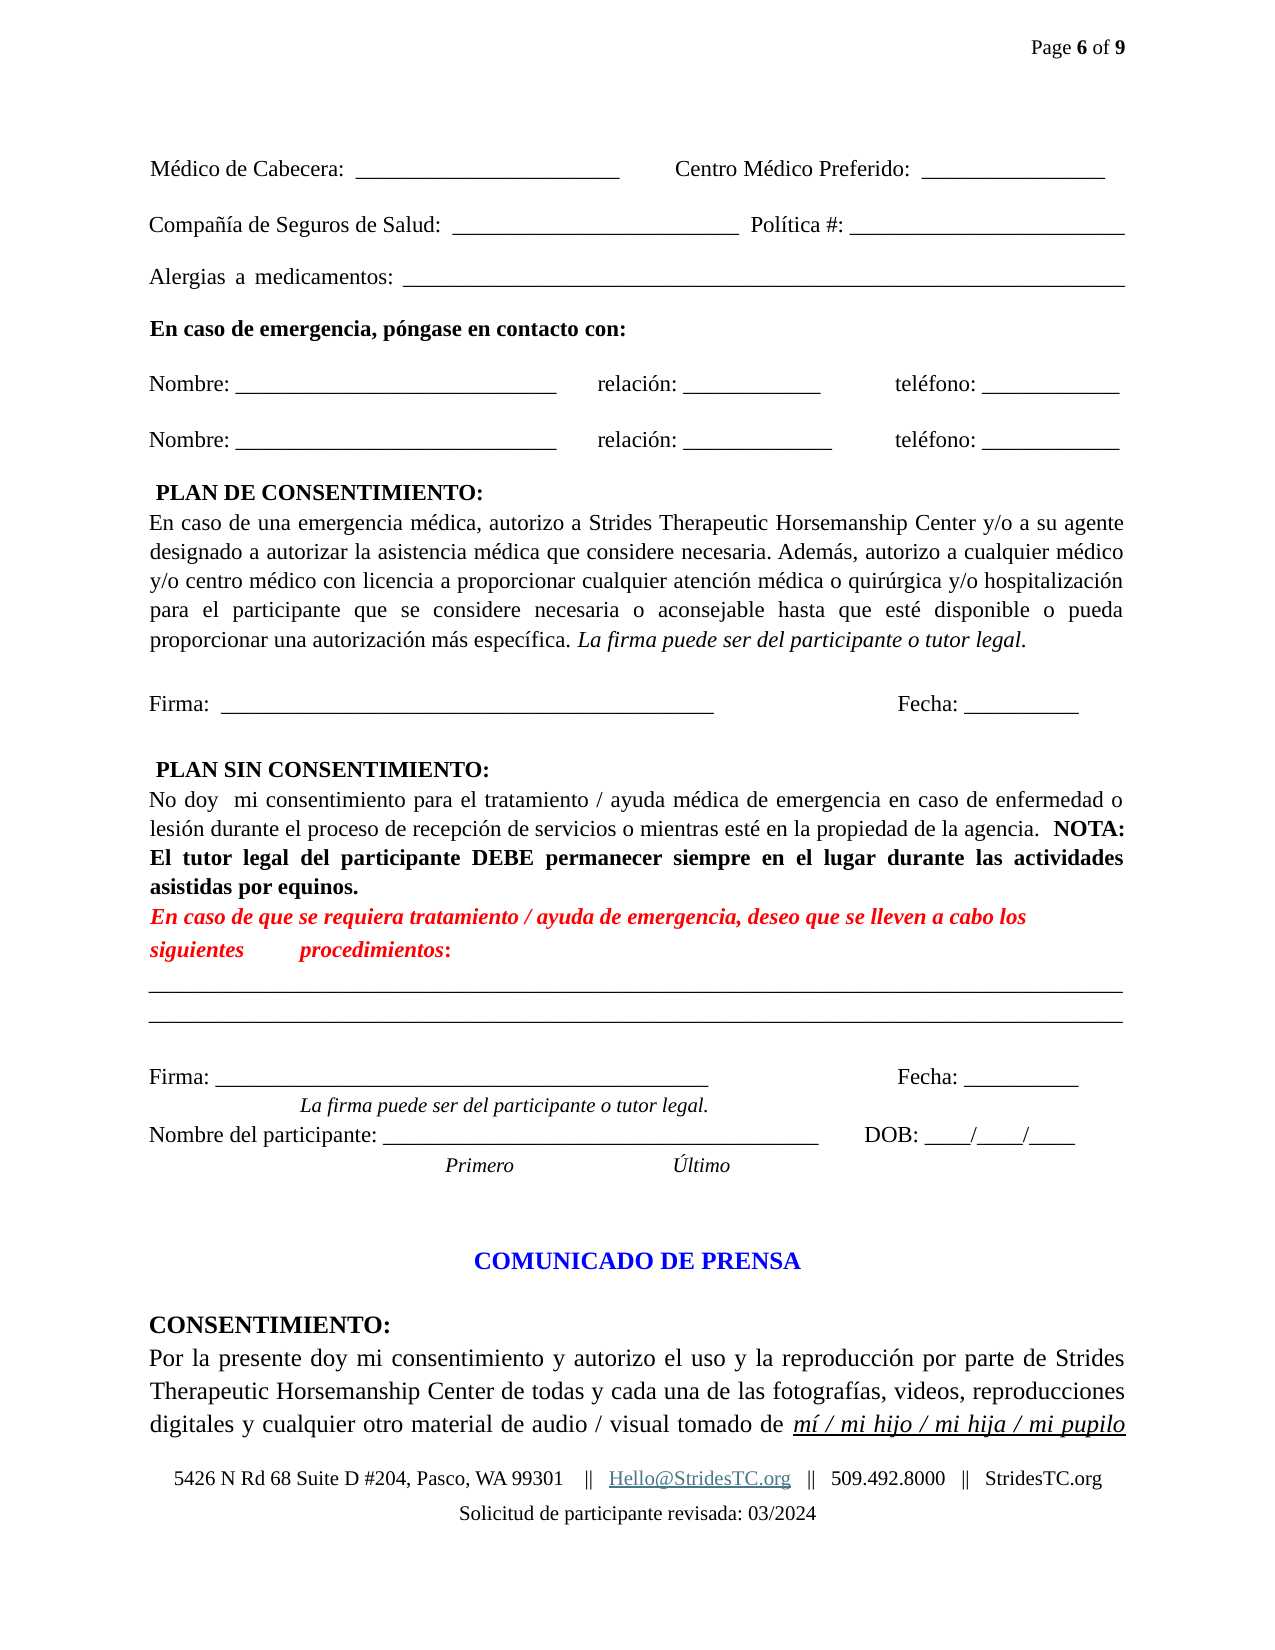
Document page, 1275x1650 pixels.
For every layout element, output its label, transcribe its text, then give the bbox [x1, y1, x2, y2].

text _____________________________________________________________________________________ [148, 969, 1125, 995]
text No doy mi consentimiento para el tratamiento / ayuda médica de emergencia en caso de enfermedad o lesión durante el proceso de recepción de servicios o mientras esté en la propiedad de la agencia. NOTA: El tutor legal del participante DEBE permanecer siempre en el lugar durante las actividades asistidas por equinos. [148, 786, 1125, 899]
text CONSENTIMIENTO: [148, 1310, 1125, 1339]
text PLAN DE CONSENTIMIENTO: [150, 479, 1125, 505]
text Firma: ___________________________________________ Fecha: __________ [148, 1063, 1125, 1089]
text Nombre: ____________________________ relación: _____________ teléfono: ____________ [148, 426, 1125, 452]
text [148, 1343, 1127, 1438]
text Nombre: ____________________________ relación: ____________ teléfono: ____________ [148, 370, 1125, 396]
text La firma puede ser del participante o tutor legal. [300, 1093, 1125, 1117]
text PLAN SIN CONSENTIMIENTO: [150, 756, 1125, 782]
text Primero Último [148, 1153, 1125, 1177]
text _____________________________________________________________________________________ [148, 999, 1125, 1025]
text Firma: ___________________________________________ Fecha: __________ [148, 690, 1125, 717]
text En caso de que se requiera tratamiento / ayuda de emergencia, deseo que se lleven a cabo los siguientes procedimientos: [150, 903, 1125, 962]
text Nombre del participante: ______________________________________ DOB: ____/____/____ [148, 1121, 1125, 1147]
text En caso de una emergencia médica, autorizo a Strides Therapeutic Horsemanship Center y/o a su agente designado a autorizar la asistencia médica que considere necesaria. Además, autorizo a cualquier médico y/o centro médico con licencia a proporcionar cualquier atención médica o quirúrgica y/o hospitalización para el participante que se considere necesaria o aconsejable hasta que esté disponible o pueda proporcionar una autorización más específica. La firma puede ser del participante o tutor legal. [148, 509, 1125, 652]
text Alergias a medicamentos: _______________________________________________________________ En caso de emergencia, póngase en contacto con: [148, 263, 1125, 341]
subtitle COMUNICADO DE PRENSA [150, 1246, 1125, 1274]
text Compañía de Seguros de Salud: _________________________ Política #: ________________________ [148, 211, 1125, 237]
text Médico de Cabecera: _______________________ Centro Médico Preferido: ________________ [150, 156, 1125, 182]
